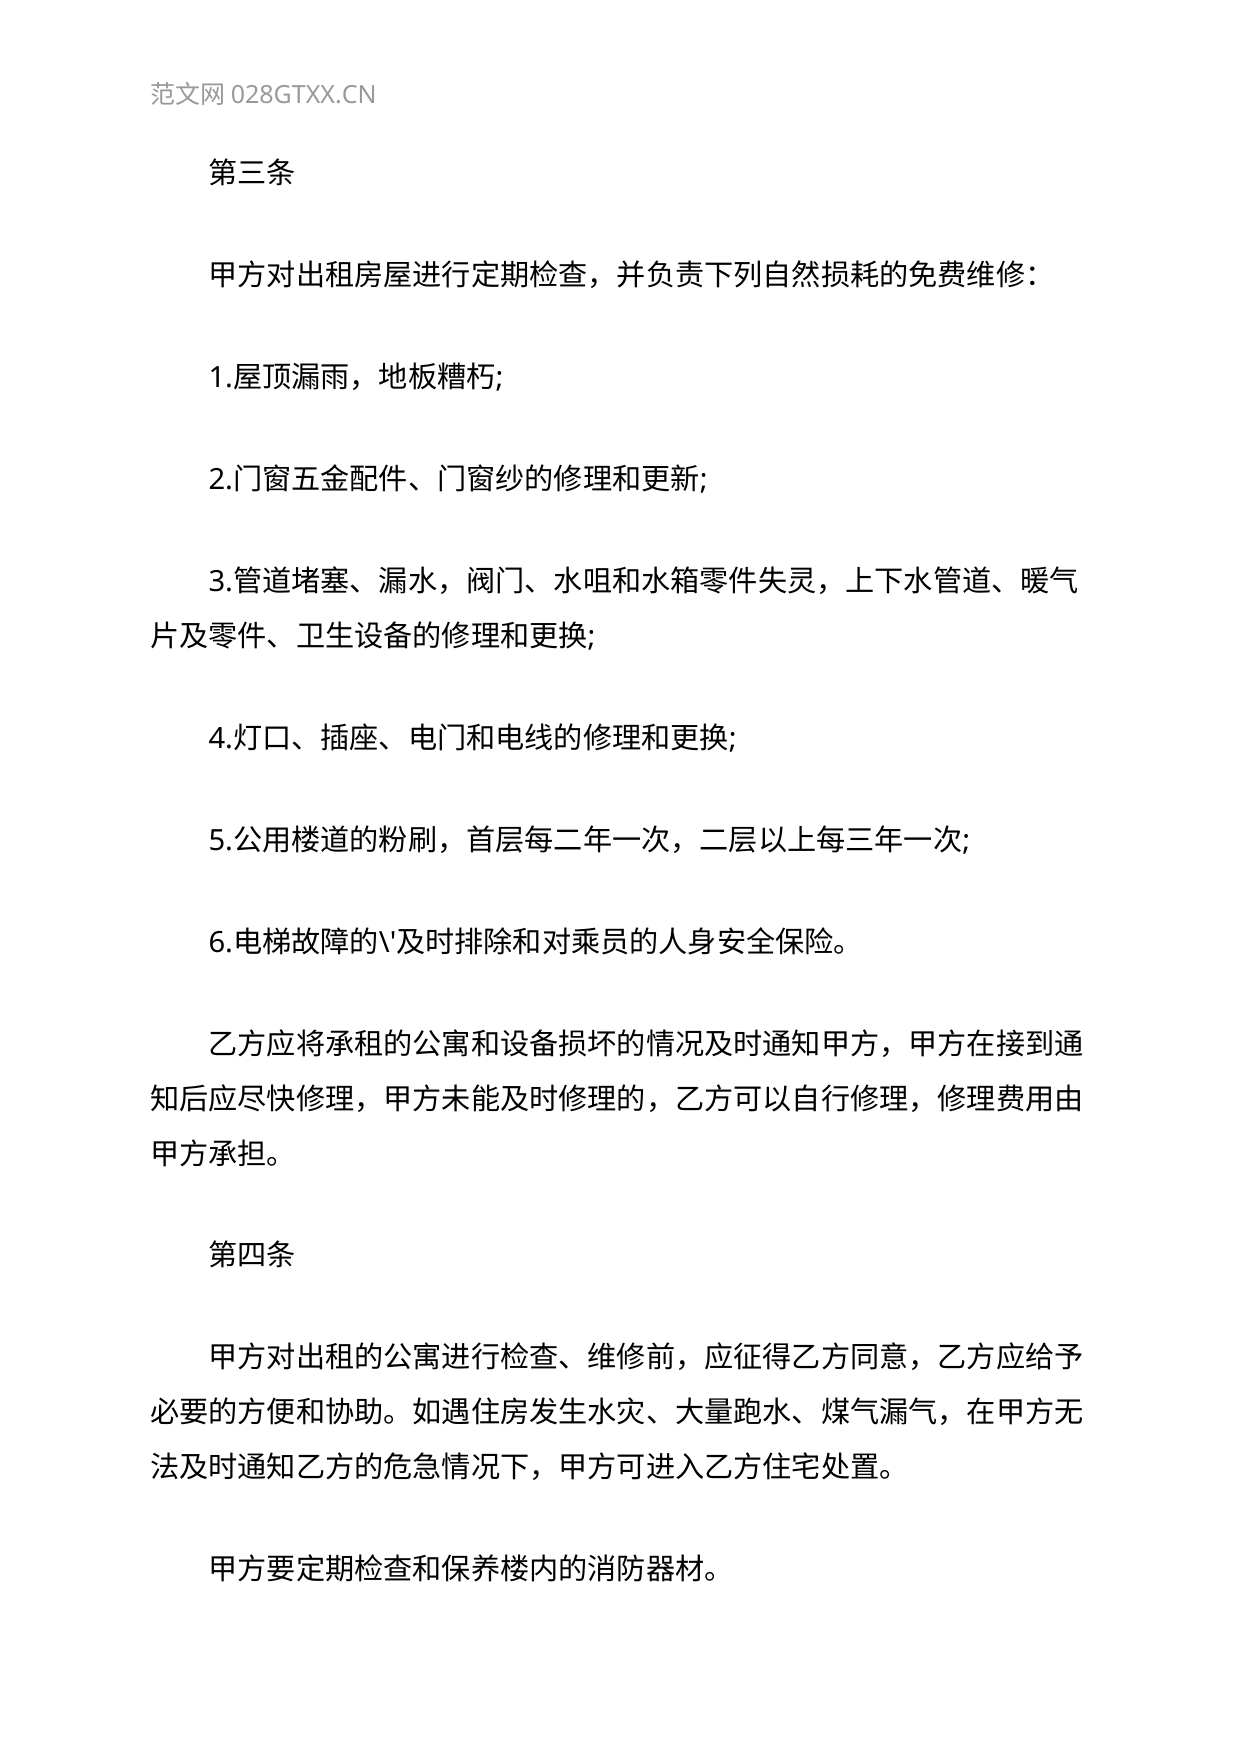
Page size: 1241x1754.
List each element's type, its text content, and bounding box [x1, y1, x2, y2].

text 甲方对出租的公寓进行检查、维修前，应征得乙方同意，乙方应给予必要的方便和协助。如遇住房发生水灾、大量跑水、煤气漏气，在甲方无法及时通知乙方的危急情况下，甲方可进入乙方住宅处置。 [150, 1334, 1090, 1486]
text 4.灯口、插座、电门和电线的修理和更换; [150, 714, 1090, 757]
text 第四条 [150, 1232, 1090, 1274]
text 第三条 [150, 150, 1090, 192]
text 2.门窗五金配件、门窗纱的修理和更新; [150, 456, 1090, 498]
text 5.公用楼道的粉刷，首层每二年一次，二层以上每三年一次; [150, 816, 1090, 859]
text 6.电梯故障的\'及时排除和对乘员的人身安全保险。 [150, 918, 1090, 961]
text 3.管道堵塞、漏水，阀门、水咀和水箱零件失灵，上下水管道、暖气片及零件、卫生设备的修理和更换; [150, 557, 1090, 655]
text 1.屋顶漏雨，地板糟朽; [150, 353, 1090, 396]
text 甲方要定期检查和保养楼内的消防器材。 [150, 1545, 1090, 1588]
text 甲方对出租房屋进行定期检查，并负责下列自然损耗的免费维修： [150, 252, 1090, 294]
text 乙方应将承租的公寓和设备损坏的情况及时通知甲方，甲方在接到通知后应尽快修理，甲方未能及时修理的，乙方可以自行修理，修理费用由甲方承担。 [150, 1020, 1090, 1172]
